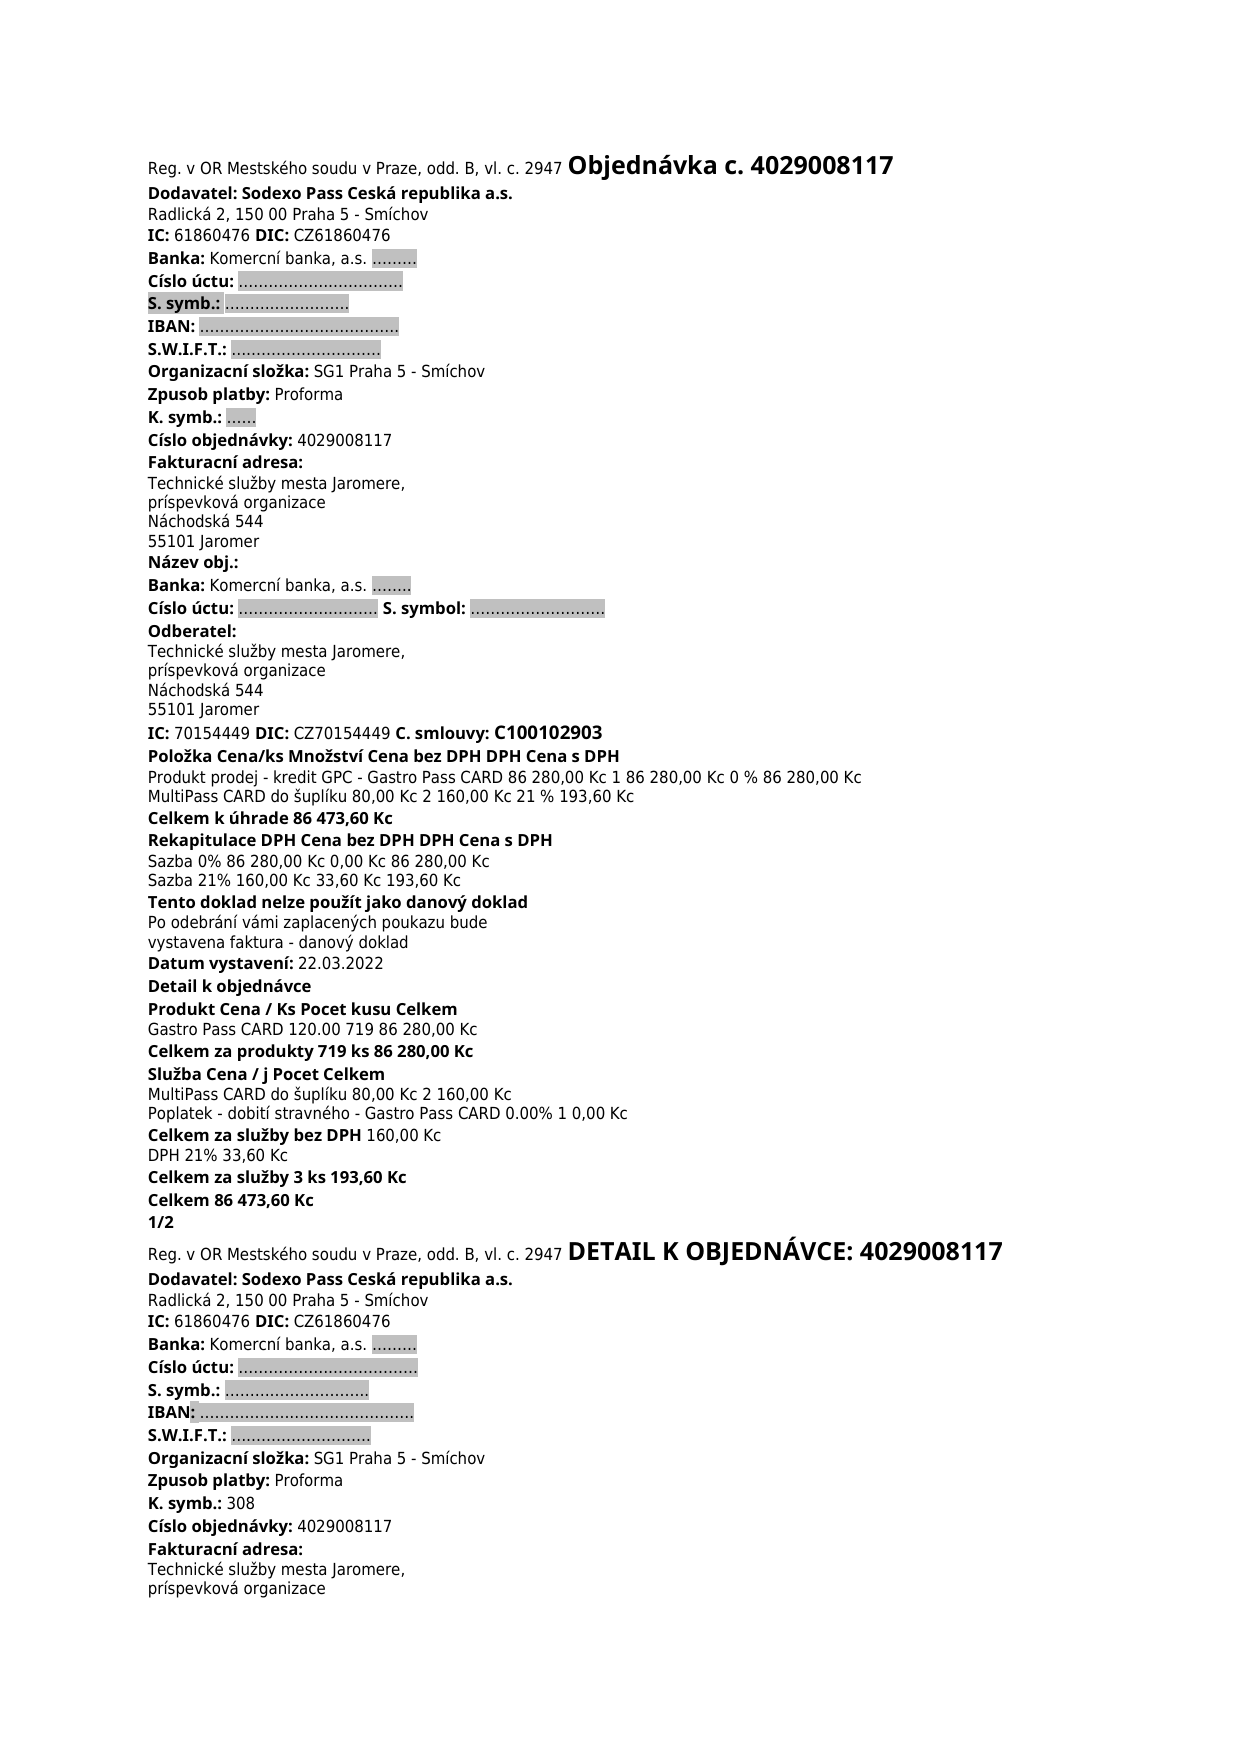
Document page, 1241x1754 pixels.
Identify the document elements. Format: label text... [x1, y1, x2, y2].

text MultiPass CARD do šuplíku 80,00 Kc 2 160,00 Kc 21 % 193,60 Kc [148, 787, 1093, 806]
text IBAN: ……………………………………. [199, 1401, 1093, 1423]
text Banka: Komercní banka, a.s. …….. [148, 574, 1093, 596]
text Císlo úctu: ………………………. S. symbol: ……………………… [148, 596, 1093, 619]
text S. symb.: ……………………. [224, 292, 1093, 314]
text Císlo úctu: ……………………………… [148, 1355, 1093, 1378]
text Banka: Komercní banka, a.s. ……… [148, 1333, 1093, 1355]
text Odberatel: [148, 619, 1093, 642]
text Reg. v OR Mestského soudu v Praze, odd. B, vl. c. 2947 DETAIL K OBJEDNÁVCE: 4029008117 [148, 1234, 1093, 1268]
text S.W.I.F.T.: ………………………… [148, 337, 1093, 360]
text Tento doklad nelze použít jako danový doklad [148, 891, 1093, 913]
text Fakturacní adresa: [148, 1537, 1093, 1560]
text 55101 Jaromer [148, 532, 1093, 551]
text Organizacní složka: SG1 Praha 5 - Smíchov [148, 1446, 1093, 1469]
text Celkem za služby 3 ks 193,60 Kc [148, 1166, 1093, 1188]
text K. symb.: 308 [148, 1492, 1093, 1514]
text Banka: Komercní banka, a.s. ……… [148, 246, 1093, 269]
text Datum vystavení: 22.03.2022 [148, 952, 1093, 975]
text Produkt prodej - kredit GPC - Gastro Pass CARD 86 280,00 Kc 1 86 280,00 Kc 0 % 86 280,00 Kc [148, 768, 1093, 787]
text Náchodská 544 [148, 681, 1093, 700]
text S. symb.: ……………………….. [148, 1378, 1093, 1401]
text Organizacní složka: SG1 Praha 5 - Smíchov [148, 360, 1093, 383]
text príspevková organizace [148, 1579, 1093, 1598]
text Technické služby mesta Jaromere, [148, 473, 1093, 493]
text IC: 61860476 DIC: CZ61860476 [148, 1310, 1093, 1333]
text Položka Cena/ks Množství Cena bez DPH DPH Cena s DPH [148, 745, 1093, 768]
text Sazba 0% 86 280,00 Kc 0,00 Kc 86 280,00 Kc [148, 852, 1093, 871]
text Zpusob platby: Proforma [148, 1469, 1093, 1492]
text Technické služby mesta Jaromere, [148, 1560, 1093, 1579]
text 55101 Jaromer [148, 700, 1093, 719]
text Císlo objednávky: 4029008117 [148, 428, 1093, 451]
text Celkem za služby bez DPH 160,00 Kc [148, 1124, 1093, 1146]
text Služba Cena / j Pocet Celkem [148, 1062, 1093, 1085]
text Radlická 2, 150 00 Praha 5 - Smíchov [148, 204, 1093, 224]
text IC: 70154449 DIC: CZ70154449 C. smlouvy: C100102903 [148, 719, 1093, 745]
text Zpusob platby: Proforma [148, 383, 1093, 405]
text vystavena faktura - danový doklad [148, 933, 1093, 952]
text Rekapitulace DPH Cena bez DPH DPH Cena s DPH [148, 829, 1093, 852]
text K. symb.: …… [148, 405, 1093, 428]
text DPH 21% 33,60 Kc [148, 1146, 1093, 1166]
text Název obj.: [148, 551, 1093, 574]
text Dodavatel: Sodexo Pass Ceská republika a.s. [148, 1268, 1093, 1291]
text Produkt Cena / Ks Pocet kusu Celkem [148, 997, 1093, 1020]
text 1/2 [148, 1211, 1093, 1234]
text Sazba 21% 160,00 Kc 33,60 Kc 193,60 Kc [148, 871, 1093, 891]
text Po odebrání vámi zaplacených poukazu bude [148, 913, 1093, 933]
text Detail k objednávce [148, 975, 1093, 997]
text Reg. v OR Mestského soudu v Praze, odd. B, vl. c. 2947 Objednávka c. 4029008117 [148, 148, 1093, 182]
text Celkem k úhrade 86 473,60 Kc [148, 806, 1093, 829]
text Císlo úctu: …………………………… [148, 269, 1093, 292]
text Technické služby mesta Jaromere, [148, 642, 1093, 661]
text Náchodská 544 [148, 512, 1093, 532]
text Fakturacní adresa: [148, 451, 1093, 473]
text Poplatek - dobití stravného - Gastro Pass CARD 0.00% 1 0,00 Kc [148, 1104, 1093, 1124]
text Dodavatel: Sodexo Pass Ceská republika a.s. [148, 182, 1093, 204]
text IBAN: …………………………………. [148, 314, 1093, 337]
text MultiPass CARD do šuplíku 80,00 Kc 2 160,00 Kc [148, 1085, 1093, 1104]
text Celkem 86 473,60 Kc [148, 1188, 1093, 1211]
text Celkem za produkty 719 ks 86 280,00 Kc [148, 1039, 1093, 1062]
text Císlo objednávky: 4029008117 [148, 1514, 1093, 1537]
text Gastro Pass CARD 120.00 719 86 280,00 Kc [148, 1020, 1093, 1039]
text IC: 61860476 DIC: CZ61860476 [148, 224, 1093, 246]
text Radlická 2, 150 00 Praha 5 - Smíchov [148, 1291, 1093, 1310]
text S.W.I.F.T.: ………………………. [148, 1423, 1093, 1446]
text príspevková organizace [148, 661, 1093, 681]
text príspevková organizace [148, 493, 1093, 512]
